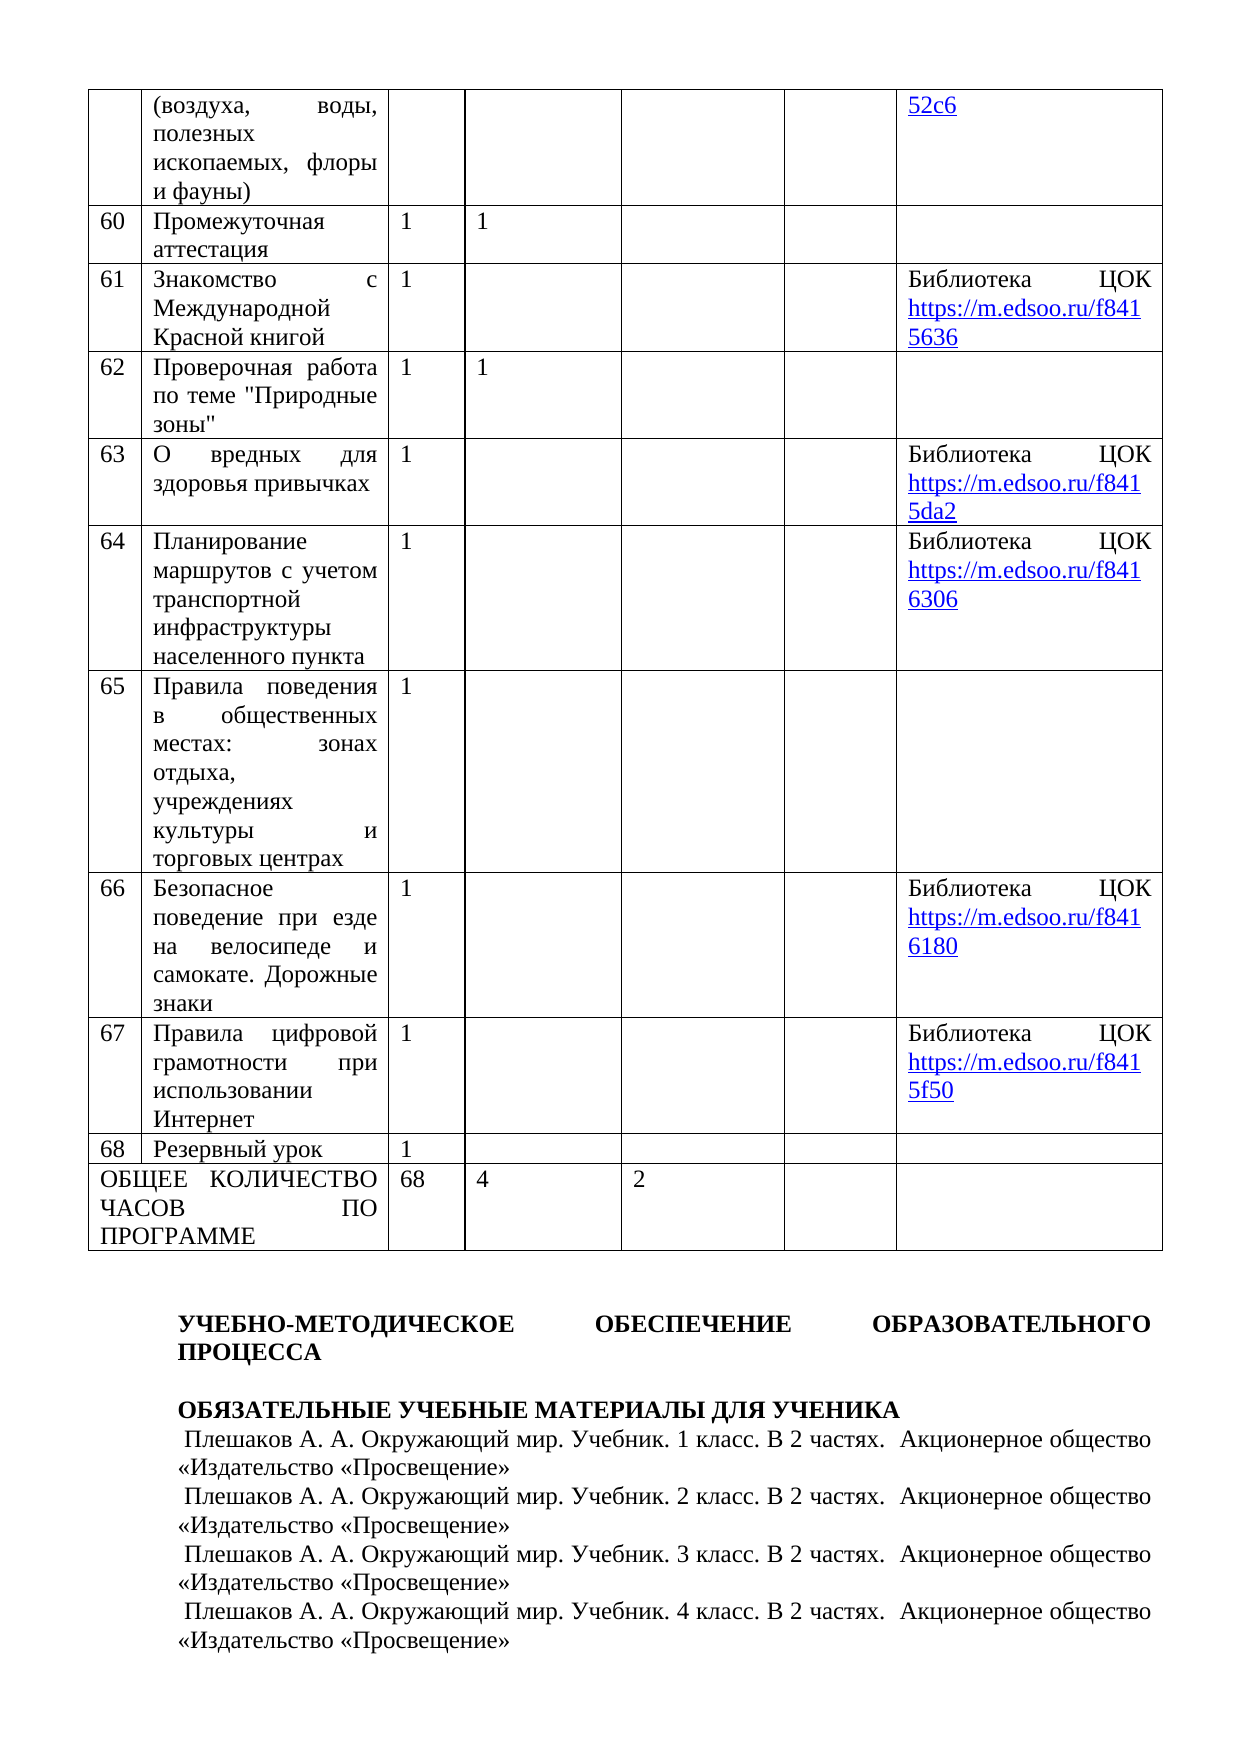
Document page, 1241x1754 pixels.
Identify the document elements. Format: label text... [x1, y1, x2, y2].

text ​ Плешаков А. А. Окружающий мир. Учебник. 3 класс. В 2 частях. Акционерное общество «Издательство «Просвещение» [177, 1539, 1152, 1596]
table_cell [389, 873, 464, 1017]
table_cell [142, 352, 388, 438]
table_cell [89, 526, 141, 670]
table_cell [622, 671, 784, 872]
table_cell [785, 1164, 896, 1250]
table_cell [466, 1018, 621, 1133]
text УЧЕБНО-МЕТОДИЧЕСКОЕ ОБЕСПЕЧЕНИЕ ОБРАЗОВАТЕЛЬНОГО ПРОЦЕССА [177, 1309, 1152, 1366]
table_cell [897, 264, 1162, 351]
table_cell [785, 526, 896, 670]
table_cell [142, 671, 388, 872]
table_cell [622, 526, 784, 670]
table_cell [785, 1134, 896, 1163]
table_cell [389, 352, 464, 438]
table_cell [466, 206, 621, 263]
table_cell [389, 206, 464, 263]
text ​ Плешаков А. А. Окружающий мир. Учебник. 1 класс. В 2 частях. Акционерное общество «Издательство «Просвещение» [177, 1424, 1152, 1481]
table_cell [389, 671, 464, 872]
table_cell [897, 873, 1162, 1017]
text ​ Плешаков А. А. Окружающий мир. Учебник. 4 класс. В 2 частях. Акционерное общество «Издательство «Просвещение» [177, 1596, 1152, 1654]
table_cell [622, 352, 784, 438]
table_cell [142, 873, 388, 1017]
text ОБЯЗАТЕЛЬНЫЕ УЧЕБНЫЕ МАТЕРИАЛЫ ДЛЯ УЧЕНИКА [177, 1395, 1152, 1424]
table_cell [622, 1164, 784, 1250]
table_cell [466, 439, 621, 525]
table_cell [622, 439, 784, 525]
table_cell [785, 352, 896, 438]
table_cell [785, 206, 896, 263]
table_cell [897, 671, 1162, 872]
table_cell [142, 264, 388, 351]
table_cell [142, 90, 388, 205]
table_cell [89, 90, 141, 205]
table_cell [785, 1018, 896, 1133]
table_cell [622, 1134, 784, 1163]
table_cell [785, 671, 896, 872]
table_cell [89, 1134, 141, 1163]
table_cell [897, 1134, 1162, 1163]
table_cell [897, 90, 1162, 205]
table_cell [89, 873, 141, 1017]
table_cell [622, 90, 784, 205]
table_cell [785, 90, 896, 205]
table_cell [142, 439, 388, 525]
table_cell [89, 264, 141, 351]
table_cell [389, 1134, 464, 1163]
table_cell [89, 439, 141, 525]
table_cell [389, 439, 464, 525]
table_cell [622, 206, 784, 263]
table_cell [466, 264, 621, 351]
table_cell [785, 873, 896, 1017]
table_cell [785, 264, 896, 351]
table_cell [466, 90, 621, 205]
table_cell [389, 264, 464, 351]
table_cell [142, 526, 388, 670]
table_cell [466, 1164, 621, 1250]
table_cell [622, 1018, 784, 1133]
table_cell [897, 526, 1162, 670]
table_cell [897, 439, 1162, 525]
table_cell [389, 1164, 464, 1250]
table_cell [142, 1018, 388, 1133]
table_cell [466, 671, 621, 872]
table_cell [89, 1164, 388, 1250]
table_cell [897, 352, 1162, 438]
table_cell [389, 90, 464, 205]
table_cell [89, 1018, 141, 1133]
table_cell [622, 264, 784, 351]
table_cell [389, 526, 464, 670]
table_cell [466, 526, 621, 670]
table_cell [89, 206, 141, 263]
text ​ Плешаков А. А. Окружающий мир. Учебник. 2 класс. В 2 частях. Акционерное общество «Издательство «Просвещение» [177, 1481, 1152, 1539]
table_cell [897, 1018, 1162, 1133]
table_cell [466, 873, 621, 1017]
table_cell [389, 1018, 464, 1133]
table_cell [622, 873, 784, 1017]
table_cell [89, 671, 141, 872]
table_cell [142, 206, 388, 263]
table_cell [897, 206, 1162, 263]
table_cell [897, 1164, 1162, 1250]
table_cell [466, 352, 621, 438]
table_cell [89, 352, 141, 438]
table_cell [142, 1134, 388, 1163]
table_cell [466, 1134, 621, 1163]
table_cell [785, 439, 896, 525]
